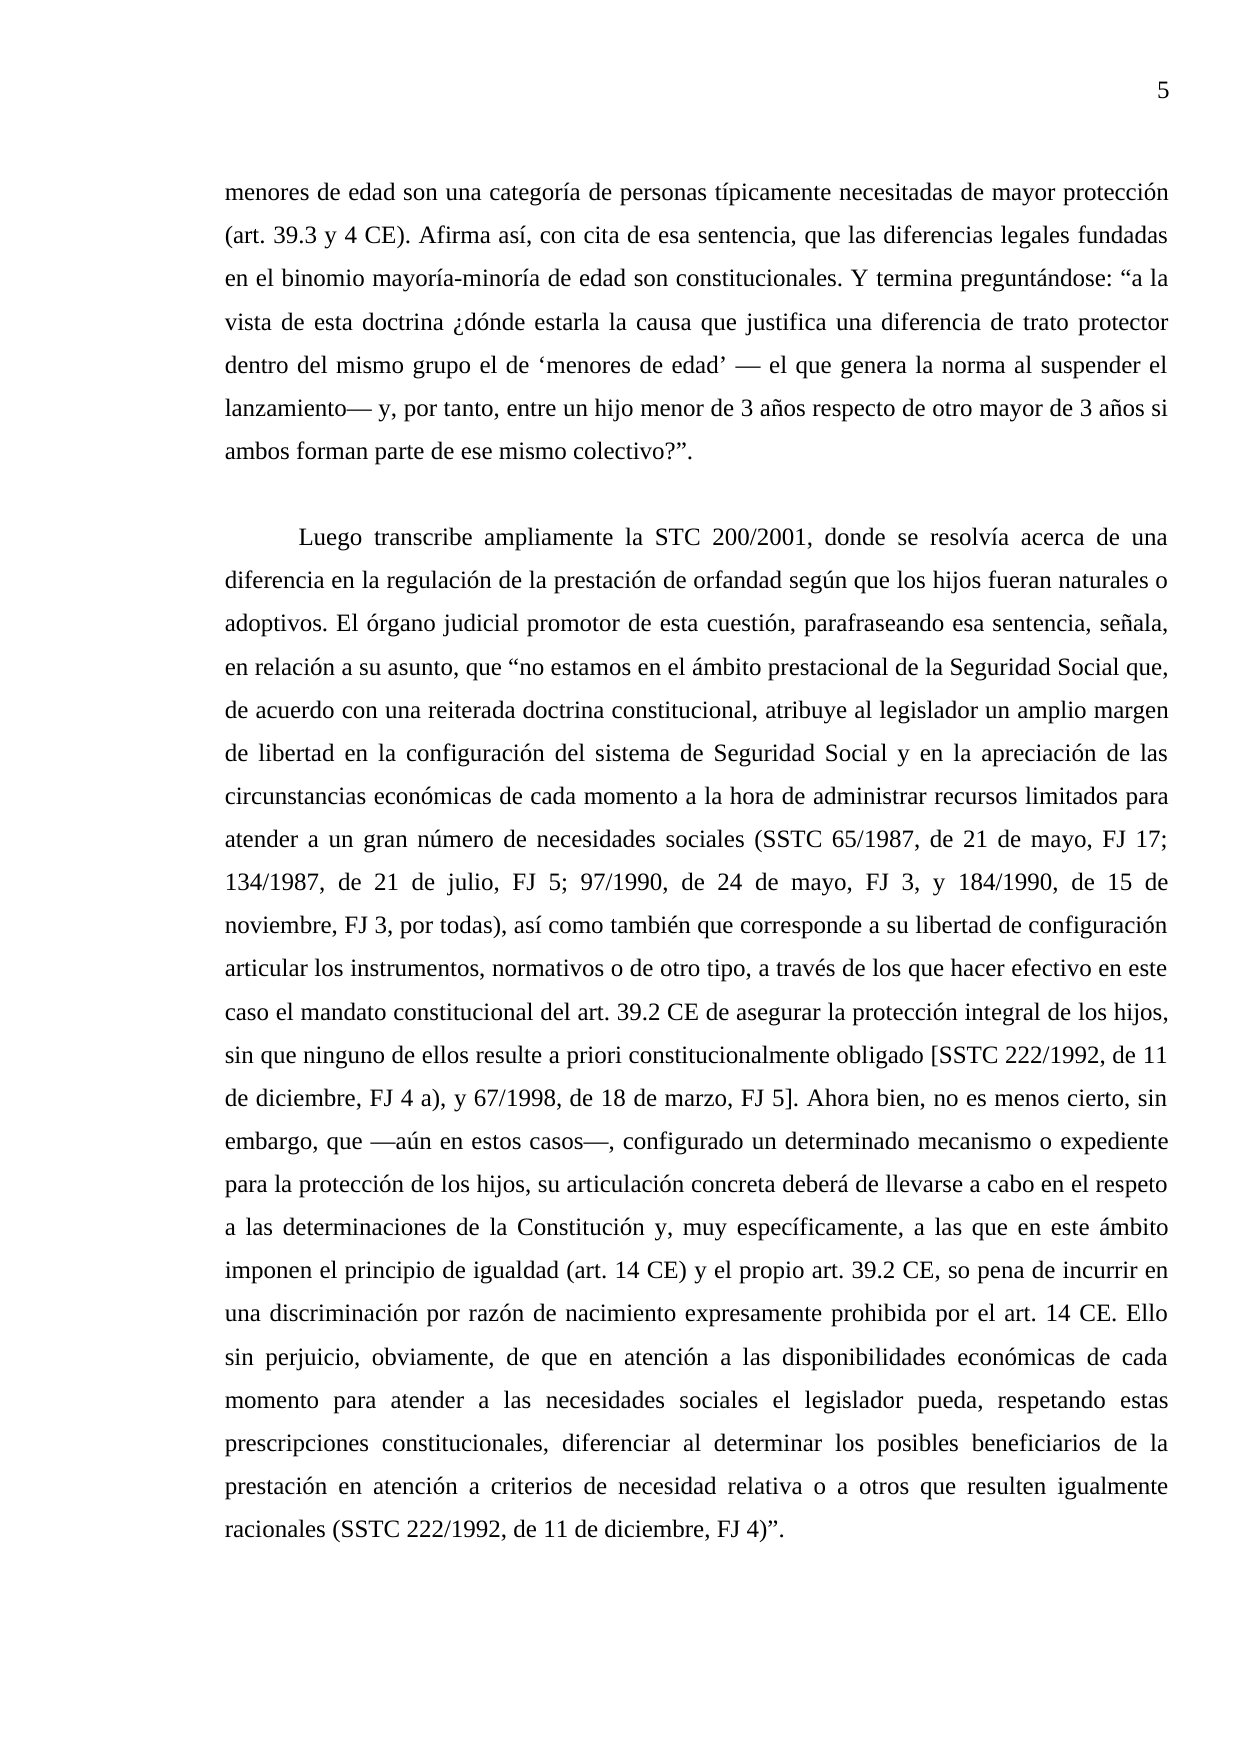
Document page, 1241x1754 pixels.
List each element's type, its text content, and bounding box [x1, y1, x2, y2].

text Luego transcribe ampliamente la STC 200/2001, donde se resolvía acerca de una diferencia en la regulación de la prestación de orfandad según que los hijos fueran naturales o adoptivos. El órgano judicial promotor de esta cuestión, parafraseando esa sentencia, señala, en relación a su asunto, que “no estamos en el ámbito prestacional de la Seguridad Social que, de acuerdo con una reiterada doctrina constitucional, atribuye al legislador un amplio margen de libertad en la configuración del sistema de Seguridad Social y en la apreciación de las circunstancias económicas de cada momento a la hora de administrar recursos limitados para atender a un gran número de necesidades sociales (SSTC 65/1987, de 21 de mayo, FJ 17; 134/1987, de 21 de julio, FJ 5; 97/1990, de 24 de mayo, FJ 3, y 184/1990, de 15 de noviembre, FJ 3, por todas), así como también que corresponde a su libertad de configuración articular los instrumentos, normativos o de otro tipo, a través de los que hacer efectivo en este caso el mandato constitucional del art. 39.2 CE de asegurar la protección integral de los hijos, sin que ninguno de ellos resulte a priori constitucionalmente obligado [SSTC 222/1992, de 11 de diciembre, FJ 4 a), y 67/1998, de 18 de marzo, FJ 5]. Ahora bien, no es menos cierto, sin embargo, que —aún en estos casos—, configurado un determinado mecanismo o expediente para la protección de los hijos, su articulación concreta deberá de llevarse a cabo en el respeto a las determinaciones de la Constitución y, muy específicamente, a las que en este ámbito imponen el principio de igualdad (art. 14 CE) y el propio art. 39.2 CE, so pena de incurrir en una discriminación por razón de nacimiento expresamente prohibida por el art. 14 CE. Ello sin perjuicio, obviamente, de que en atención a las disponibilidades económicas de cada momento para atender a las necesidades sociales el legislador pueda, respetando estas prescripciones constitucionales, diferenciar al determinar los posibles beneficiarios de la prestación en atención a criterios de necesidad relativa o a otros que resulten igualmente racionales (SSTC 222/1992, de 11 de diciembre, FJ 4)”. [224, 522, 1169, 1543]
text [224, 177, 1169, 465]
